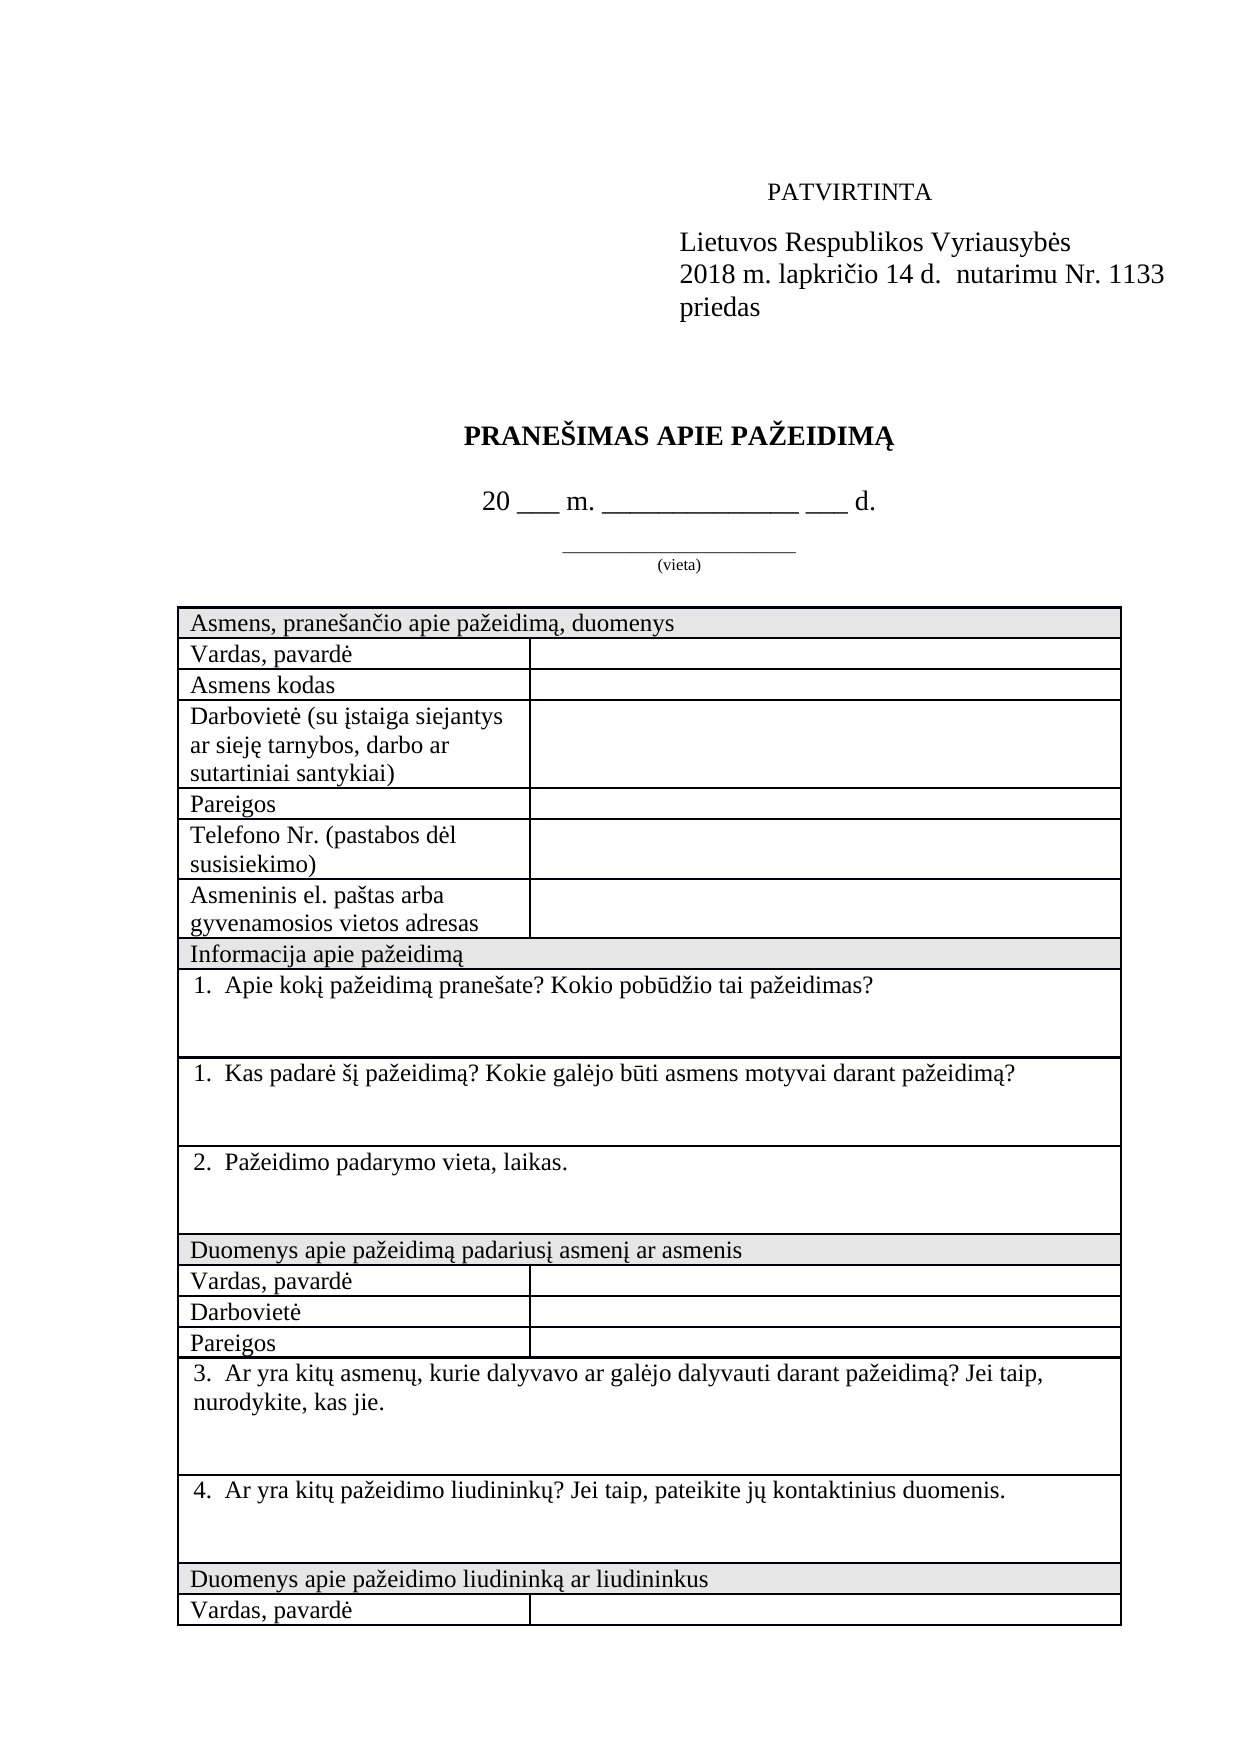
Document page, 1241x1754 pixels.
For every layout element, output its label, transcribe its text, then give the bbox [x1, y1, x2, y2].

table_cell [531, 701, 1120, 787]
table_cell Duomenys apie pažeidimo liudininką ar liudininkus [179, 1564, 1120, 1593]
table_cell 4. Ar yra kitų pažeidimo liudininkų? Jei taip, pateikite jų kontaktinius duomenis. [179, 1476, 1120, 1562]
table_cell Pareigos [179, 789, 529, 818]
text PATVIRTINTA [177, 177, 1181, 206]
table_cell Vardas, pavardė [179, 639, 529, 668]
table_cell [531, 789, 1120, 818]
table_cell 1. Apie kokį pažeidimą pranešate? Kokio pobūdžio tai pažeidimas? [179, 970, 1120, 1056]
table_cell 3. Ar yra kitų asmenų, kurie dalyvavo ar galėjo dalyvauti darant pažeidimą? Jei taip, nurodykite, kas jie. [179, 1359, 1120, 1473]
table_cell [531, 1297, 1120, 1326]
table_cell Darbovietė [179, 1297, 529, 1326]
text (vieta) [177, 555, 1181, 574]
table_cell Vardas, pavardė [179, 1266, 529, 1295]
table_cell Asmeninis el. paštas arba gyvenamosios vietos adresas [179, 880, 529, 937]
text PRANEŠIMAS APIE PAŽEIDIMĄ [177, 419, 1181, 452]
table_cell [531, 880, 1120, 937]
text ____________________________ [177, 536, 1181, 555]
table_cell [531, 1595, 1120, 1623]
table_cell Pareigos [179, 1328, 529, 1356]
table_cell Informacija apie pažeidimą [179, 939, 1120, 968]
table_cell [531, 820, 1120, 878]
table_cell [531, 670, 1120, 699]
table_cell [531, 639, 1120, 668]
text Lietuvos Respublikos Vyriausybės 2018 m. lapkričio 14 d. nutarimu Nr. 1133 [679, 225, 1181, 290]
table_header Asmens, pranešančio apie pažeidimą, duomenys [179, 609, 1120, 637]
table_cell Duomenys apie pažeidimą padariusį asmenį ar asmenis [179, 1235, 1120, 1264]
table_cell Telefono Nr. (pastabos dėl susisiekimo) [179, 820, 529, 878]
table_cell [531, 1328, 1120, 1356]
text priedas [679, 290, 1181, 322]
table_cell Vardas, pavardė [179, 1595, 529, 1623]
table_cell Darbovietė (su įstaiga siejantys ar sieję tarnybos, darbo ar sutartiniai santykiai) [179, 701, 529, 787]
table_cell 1. Kas padarė šį pažeidimą? Kokie galėjo būti asmens motyvai darant pažeidimą? [179, 1059, 1120, 1145]
table_cell Asmens kodas [179, 670, 529, 699]
table_cell 2. Pažeidimo padarymo vieta, laikas. [179, 1147, 1120, 1233]
text 20 ___ m. ______________ ___ d. [177, 484, 1181, 516]
table_cell [531, 1266, 1120, 1295]
